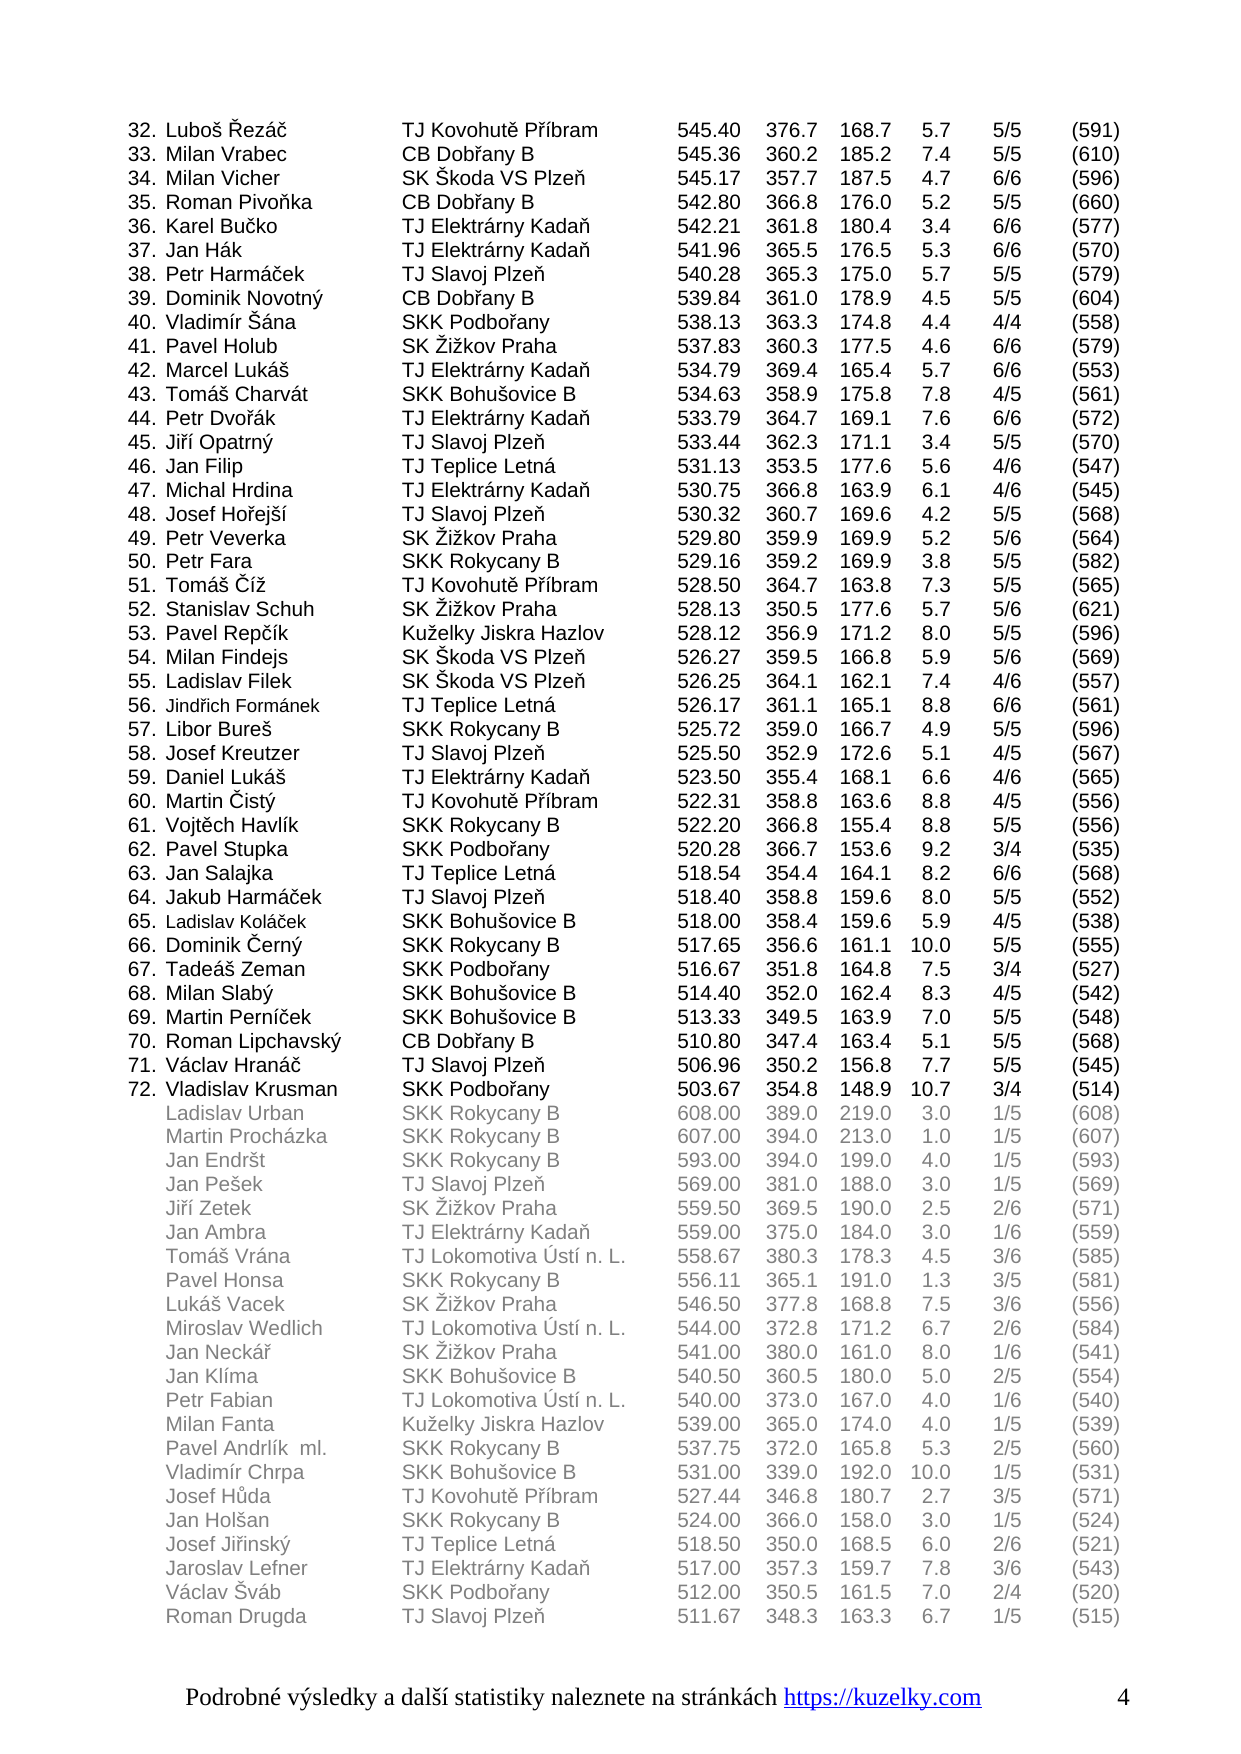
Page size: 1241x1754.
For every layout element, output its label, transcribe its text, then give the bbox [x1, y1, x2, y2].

text 41. Pavel Holub SK Žižkov Praha 537.83 360.3 177.5 4.6 6/6 (579) [106, 334, 1134, 358]
text Vladimír Chrpa SKK Bohušovice B 531.00 339.0 192.0 10.0 1/5 (531) [106, 1460, 1134, 1484]
text 65. Ladislav Koláček SKK Bohušovice B 518.00 358.4 159.6 5.9 4/5 (538) [106, 909, 1134, 933]
text Jiří Zetek SK Žižkov Praha 559.50 369.5 190.0 2.5 2/6 (571) [106, 1196, 1134, 1220]
text 48. Josef Hořejší TJ Slavoj Plzeň 530.32 360.7 169.6 4.2 5/5 (568) [106, 501, 1134, 525]
text 39. Dominik Novotný CB Dobřany B 539.84 361.0 178.9 4.5 5/5 (604) [106, 286, 1134, 310]
text Václav Šváb SKK Podbořany 512.00 350.5 161.5 7.0 2/4 (520) [106, 1579, 1134, 1603]
text 72. Vladislav Krusman SKK Podbořany 503.67 354.8 148.9 10.7 3/4 (514) [106, 1076, 1134, 1100]
text Petr Fabian TJ Lokomotiva Ústí n. L. 540.00 373.0 167.0 4.0 1/6 (540) [106, 1388, 1134, 1412]
text 34. Milan Vicher SK Škoda VS Plzeň 545.17 357.7 187.5 4.7 6/6 (596) [106, 166, 1134, 190]
text 60. Martin Čistý TJ Kovohutě Příbram 522.31 358.8 163.6 8.8 4/5 (556) [106, 789, 1134, 813]
text 40. Vladimír Šána SKK Podbořany 538.13 363.3 174.8 4.4 4/4 (558) [106, 310, 1134, 334]
text 71. Václav Hranáč TJ Slavoj Plzeň 506.96 350.2 156.8 7.7 5/5 (545) [106, 1052, 1134, 1076]
text Pavel Honsa SKK Rokycany B 556.11 365.1 191.0 1.3 3/5 (581) [106, 1268, 1134, 1292]
text 61. Vojtěch Havlík SKK Rokycany B 522.20 366.8 155.4 8.8 5/5 (556) [106, 813, 1134, 837]
text Josef Hůda TJ Kovohutě Příbram 527.44 346.8 180.7 2.7 3/5 (571) [106, 1484, 1134, 1508]
text 63. Jan Salajka TJ Teplice Letná 518.54 354.4 164.1 8.2 6/6 (568) [106, 861, 1134, 885]
text 35. Roman Pivoňka CB Dobřany B 542.80 366.8 176.0 5.2 5/5 (660) [106, 190, 1134, 214]
text Jan Neckář SK Žižkov Praha 541.00 380.0 161.0 8.0 1/6 (541) [106, 1340, 1134, 1364]
text Pavel Andrlík ml. SKK Rokycany B 537.75 372.0 165.8 5.3 2/5 (560) [106, 1436, 1134, 1460]
text Roman Drugda TJ Slavoj Plzeň 511.67 348.3 163.3 6.7 1/5 (515) [106, 1603, 1134, 1627]
text 33. Milan Vrabec CB Dobřany B 545.36 360.2 185.2 7.4 5/5 (610) [106, 142, 1134, 166]
text Lukáš Vacek SK Žižkov Praha 546.50 377.8 168.8 7.5 3/6 (556) [106, 1292, 1134, 1316]
text Ladislav Urban SKK Rokycany B 608.00 389.0 219.0 3.0 1/5 (608) [106, 1100, 1134, 1124]
text 58. Josef Kreutzer TJ Slavoj Plzeň 525.50 352.9 172.6 5.1 4/5 (567) [106, 741, 1134, 765]
text 52. Stanislav Schuh SK Žižkov Praha 528.13 350.5 177.6 5.7 5/6 (621) [106, 597, 1134, 621]
text 66. Dominik Černý SKK Rokycany B 517.65 356.6 161.1 10.0 5/5 (555) [106, 933, 1134, 957]
text 38. Petr Harmáček TJ Slavoj Plzeň 540.28 365.3 175.0 5.7 5/5 (579) [106, 262, 1134, 286]
text 47. Michal Hrdina TJ Elektrárny Kadaň 530.75 366.8 163.9 6.1 4/6 (545) [106, 477, 1134, 501]
text 37. Jan Hák TJ Elektrárny Kadaň 541.96 365.5 176.5 5.3 6/6 (570) [106, 238, 1134, 262]
text Jan Pešek TJ Slavoj Plzeň 569.00 381.0 188.0 3.0 1/5 (569) [106, 1172, 1134, 1196]
text 36. Karel Bučko TJ Elektrárny Kadaň 542.21 361.8 180.4 3.4 6/6 (577) [106, 214, 1134, 238]
text 59. Daniel Lukáš TJ Elektrárny Kadaň 523.50 355.4 168.1 6.6 4/6 (565) [106, 765, 1134, 789]
text 67. Tadeáš Zeman SKK Podbořany 516.67 351.8 164.8 7.5 3/4 (527) [106, 957, 1134, 981]
text Josef Jiřinský TJ Teplice Letná 518.50 350.0 168.5 6.0 2/6 (521) [106, 1532, 1134, 1556]
text 55. Ladislav Filek SK Škoda VS Plzeň 526.25 364.1 162.1 7.4 4/6 (557) [106, 669, 1134, 693]
text Jaroslav Lefner TJ Elektrárny Kadaň 517.00 357.3 159.7 7.8 3/6 (543) [106, 1556, 1134, 1579]
text Milan Fanta Kuželky Jiskra Hazlov 539.00 365.0 174.0 4.0 1/5 (539) [106, 1412, 1134, 1436]
text Jan Endršt SKK Rokycany B 593.00 394.0 199.0 4.0 1/5 (593) [106, 1148, 1134, 1172]
text Jan Holšan SKK Rokycany B 524.00 366.0 158.0 3.0 1/5 (524) [106, 1508, 1134, 1532]
text 64. Jakub Harmáček TJ Slavoj Plzeň 518.40 358.8 159.6 8.0 5/5 (552) [106, 885, 1134, 909]
text 51. Tomáš Číž TJ Kovohutě Příbram 528.50 364.7 163.8 7.3 5/5 (565) [106, 573, 1134, 597]
text 69. Martin Perníček SKK Bohušovice B 513.33 349.5 163.9 7.0 5/5 (548) [106, 1004, 1134, 1028]
text Miroslav Wedlich TJ Lokomotiva Ústí n. L. 544.00 372.8 171.2 6.7 2/6 (584) [106, 1316, 1134, 1340]
text 42. Marcel Lukáš TJ Elektrárny Kadaň 534.79 369.4 165.4 5.7 6/6 (553) [106, 358, 1134, 382]
text 49. Petr Veverka SK Žižkov Praha 529.80 359.9 169.9 5.2 5/6 (564) [106, 525, 1134, 549]
text 56. Jindřich Formánek TJ Teplice Letná 526.17 361.1 165.1 8.8 6/6 (561) [106, 693, 1134, 717]
text 43. Tomáš Charvát SKK Bohušovice B 534.63 358.9 175.8 7.8 4/5 (561) [106, 382, 1134, 406]
text 68. Milan Slabý SKK Bohušovice B 514.40 352.0 162.4 8.3 4/5 (542) [106, 981, 1134, 1004]
text Martin Procházka SKK Rokycany B 607.00 394.0 213.0 1.0 1/5 (607) [106, 1124, 1134, 1148]
text 45. Jiří Opatrný TJ Slavoj Plzeň 533.44 362.3 171.1 3.4 5/5 (570) [106, 429, 1134, 453]
text Jan Ambra TJ Elektrárny Kadaň 559.00 375.0 184.0 3.0 1/6 (559) [106, 1220, 1134, 1244]
text Tomáš Vrána TJ Lokomotiva Ústí n. L. 558.67 380.3 178.3 4.5 3/6 (585) [106, 1244, 1134, 1268]
text 54. Milan Findejs SK Škoda VS Plzeň 526.27 359.5 166.8 5.9 5/6 (569) [106, 645, 1134, 669]
text 57. Libor Bureš SKK Rokycany B 525.72 359.0 166.7 4.9 5/5 (596) [106, 717, 1134, 741]
text 44. Petr Dvořák TJ Elektrárny Kadaň 533.79 364.7 169.1 7.6 6/6 (572) [106, 406, 1134, 429]
text Jan Klíma SKK Bohušovice B 540.50 360.5 180.0 5.0 2/5 (554) [106, 1364, 1134, 1388]
text 53. Pavel Repčík Kuželky Jiskra Hazlov 528.12 356.9 171.2 8.0 5/5 (596) [106, 621, 1134, 645]
text 32. Luboš Řezáč TJ Kovohutě Příbram 545.40 376.7 168.7 5.7 5/5 (591) [106, 118, 1134, 142]
text 62. Pavel Stupka SKK Podbořany 520.28 366.7 153.6 9.2 3/4 (535) [106, 837, 1134, 861]
text 46. Jan Filip TJ Teplice Letná 531.13 353.5 177.6 5.6 4/6 (547) [106, 453, 1134, 477]
text 70. Roman Lipchavský CB Dobřany B 510.80 347.4 163.4 5.1 5/5 (568) [106, 1028, 1134, 1052]
text 50. Petr Fara SKK Rokycany B 529.16 359.2 169.9 3.8 5/5 (582) [106, 549, 1134, 573]
